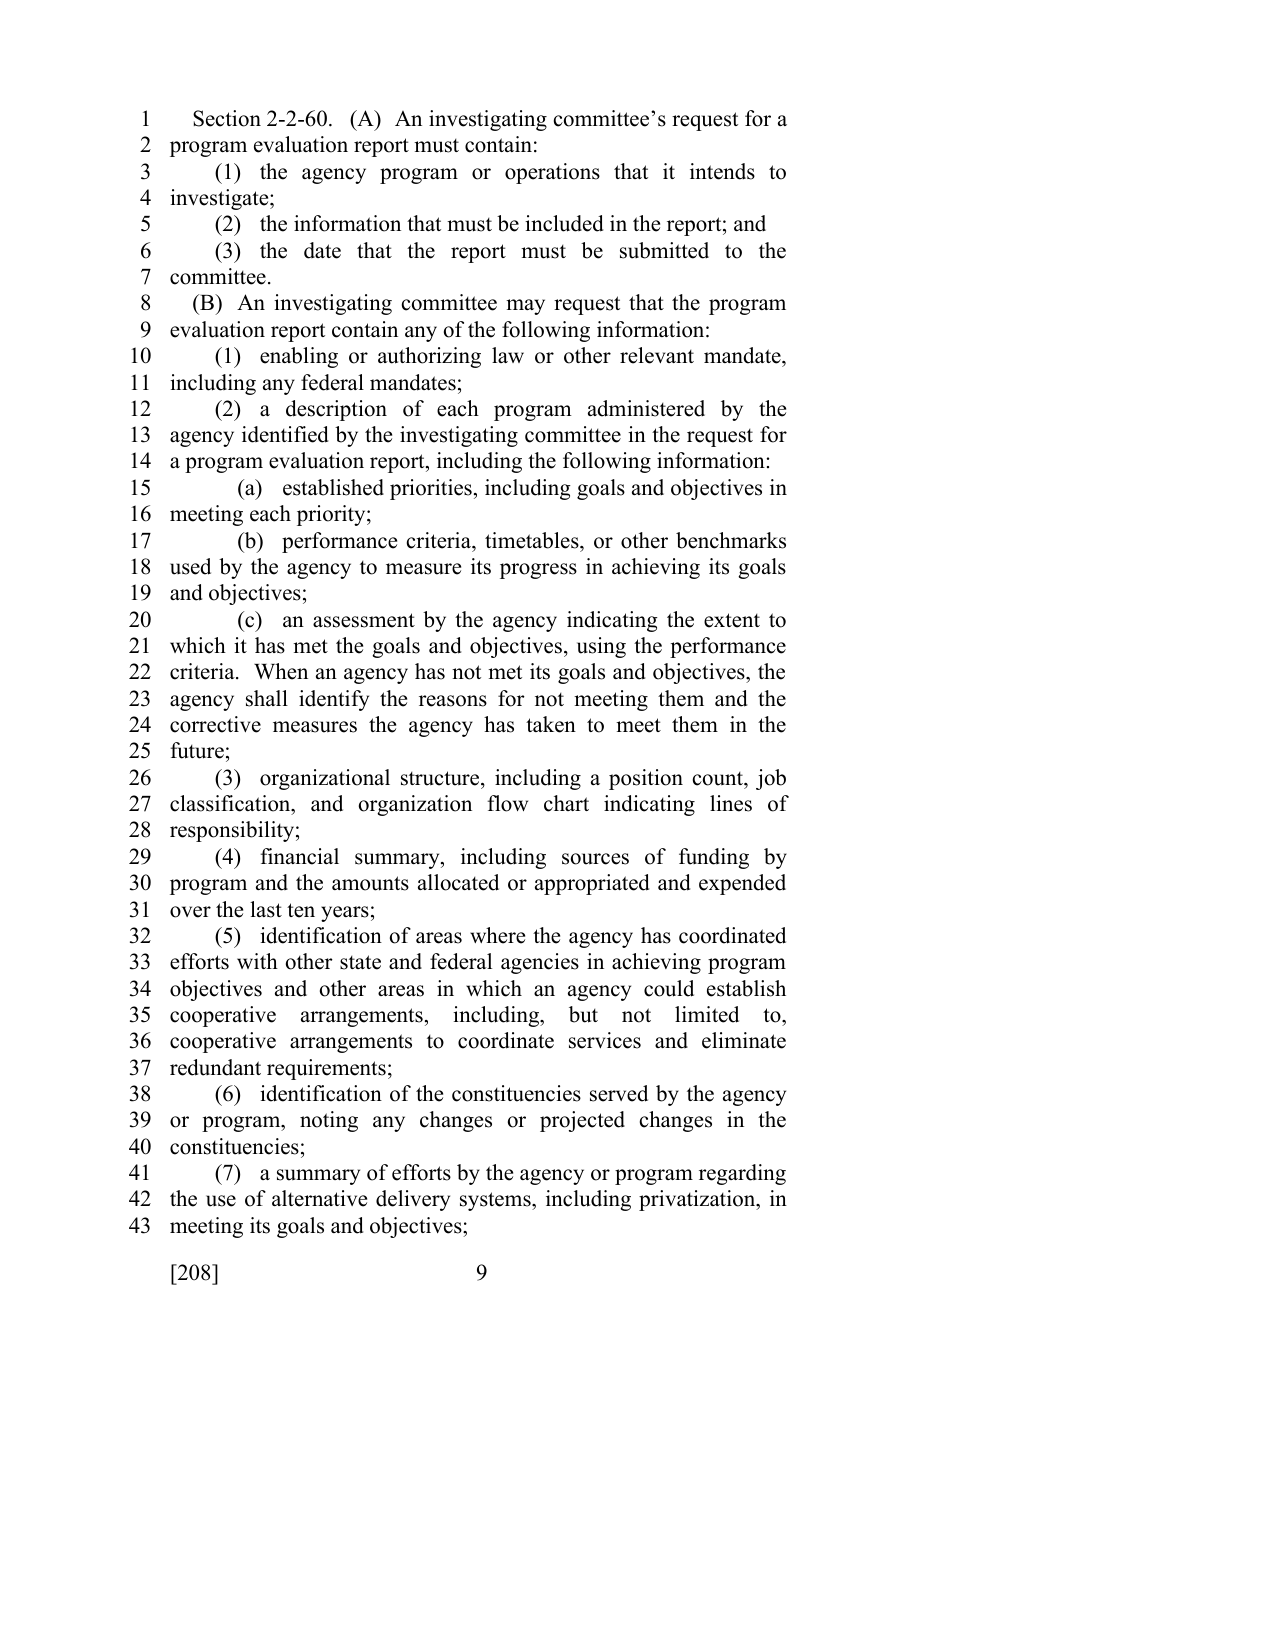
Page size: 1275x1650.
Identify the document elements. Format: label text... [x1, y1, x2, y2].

text (1) the agency program or operations that it intends to investigate; [169, 158, 787, 210]
text (6) identification of the constituencies served by the agency or program, noting any changes or projected changes in the constituencies; [169, 1080, 787, 1159]
text (2) a description of each program administered by the agency identified by the investigating committee in the request for a program evaluation report, including the following information: [169, 395, 787, 474]
text (5) identification of areas where the agency has coordinated efforts with other state and federal agencies in achieving program objectives and other areas in which an agency could establish cooperative arrangements, including, but not limited to, cooperative arrangements to coordinate services and eliminate redundant requirements; [169, 922, 787, 1080]
text (3) organizational structure, including a position count, job classification, and organization flow chart indicating lines of responsibility; [169, 764, 787, 843]
text (7) a summary of efforts by the agency or program regarding the use of alternative delivery systems, including privatization, in meeting its goals and objectives; [169, 1159, 787, 1238]
text (3) the date that the report must be submitted to the committee. [169, 237, 787, 289]
text (4) financial summary, including sources of funding by program and the amounts allocated or appropriated and expended over the last ten years; [169, 843, 787, 922]
text Section 2-2-60. (A) An investigating committee’s request for a program evaluation report must contain: [169, 105, 787, 158]
text (1) enabling or authorizing law or other relevant mandate, including any federal mandates; [169, 342, 787, 395]
text (b) performance criteria, timetables, or other benchmarks used by the agency to measure its progress in achieving its goals and objectives; [169, 527, 787, 606]
text (2) the information that must be included in the report; and [169, 210, 787, 237]
text (c) an assessment by the agency indicating the extent to which it has met the goals and objectives, using the performance criteria. When an agency has not met its goals and objectives, the agency shall identify the reasons for not meeting them and the corrective measures the agency has taken to meet them in the future; [169, 606, 787, 764]
text (B) An investigating committee may request that the program evaluation report contain any of the following information: [169, 289, 787, 342]
text (a) established priorities, including goals and objectives in meeting each priority; [169, 474, 787, 527]
